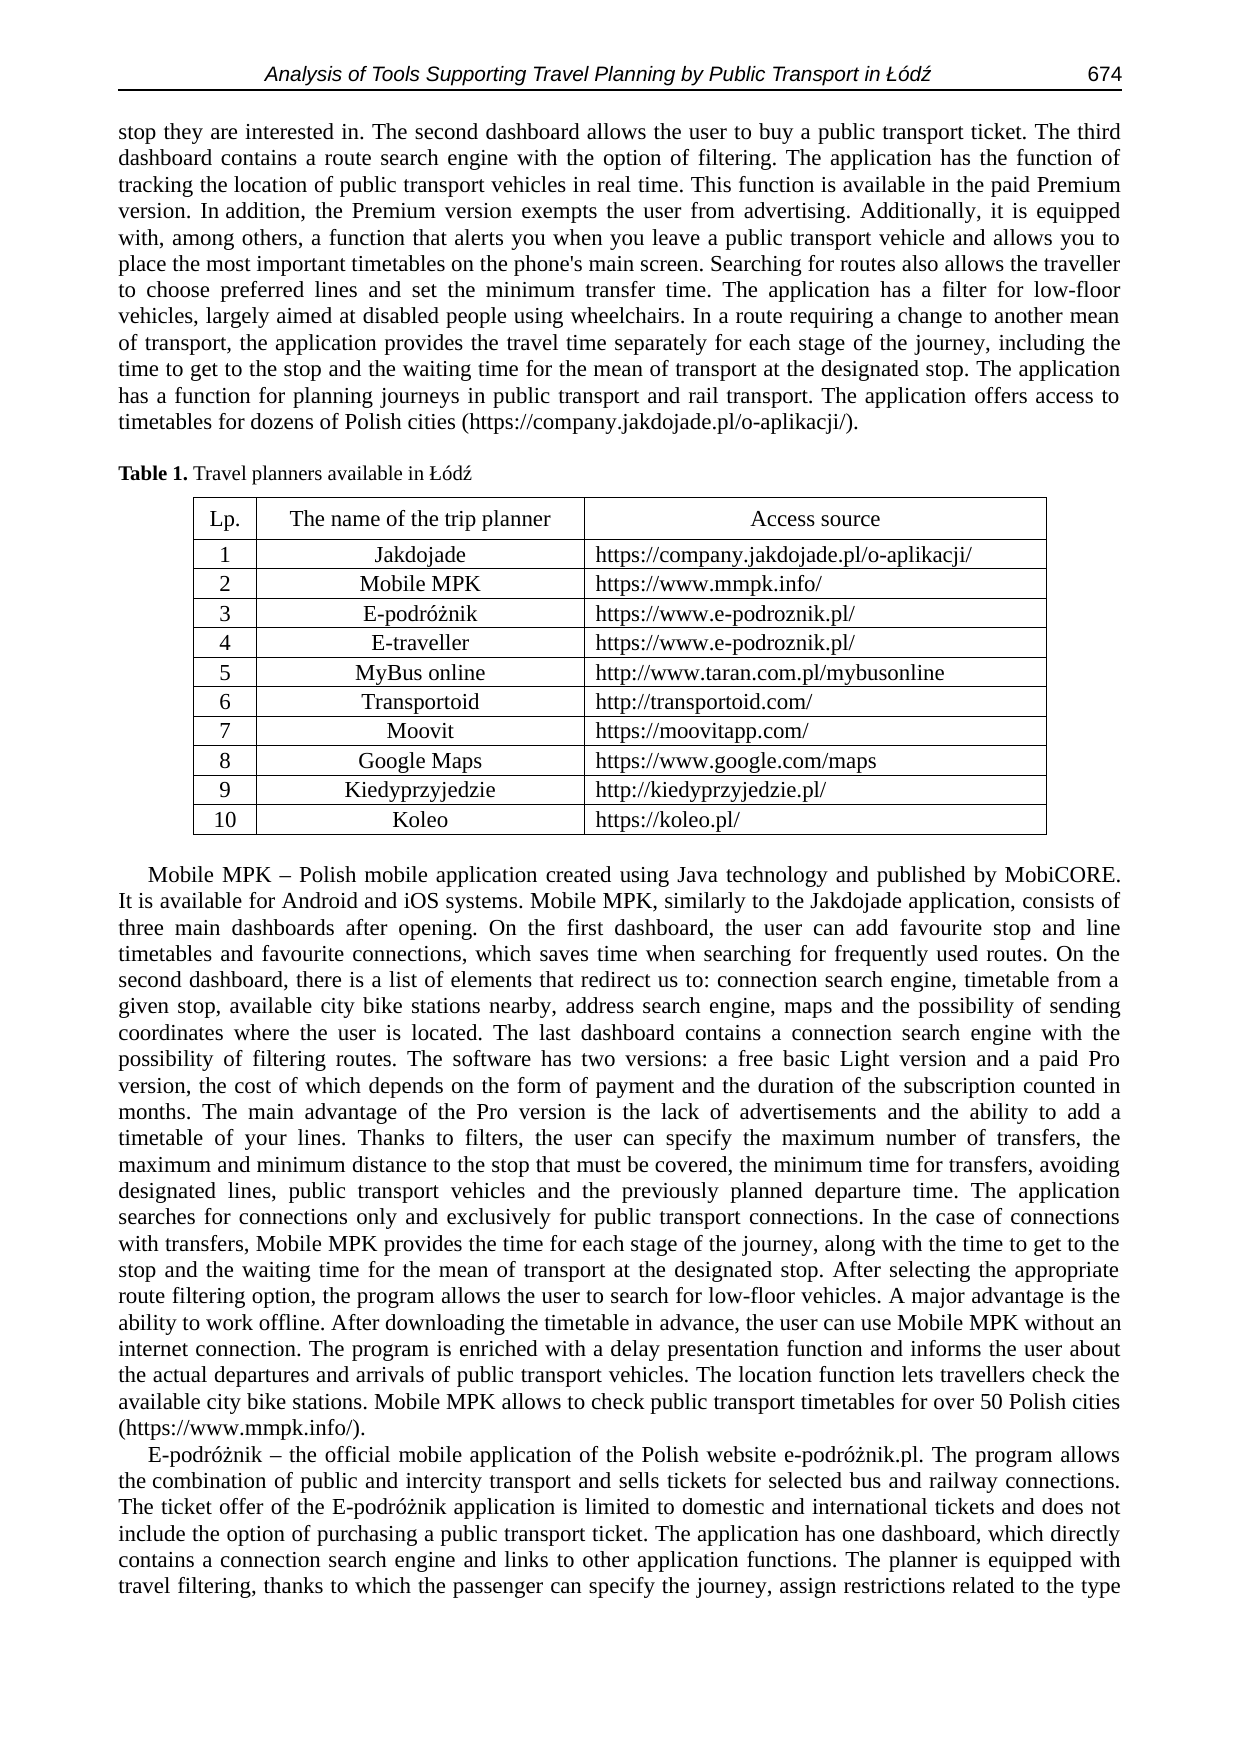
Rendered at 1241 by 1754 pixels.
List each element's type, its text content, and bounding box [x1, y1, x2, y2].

table_cell Mobile MPK [257, 569, 584, 598]
table_cell https://company.jakdojade.pl/o-aplikacji/ [585, 540, 1046, 568]
table_cell MyBus online [257, 658, 584, 686]
table_cell 10 [194, 805, 256, 833]
table_header Lp. [194, 498, 256, 539]
table_cell 8 [194, 746, 256, 774]
table_cell https://moovitapp.com/ [585, 717, 1046, 745]
table_header Access source [585, 498, 1046, 539]
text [118, 118, 1122, 434]
table_cell http://www.taran.com.pl/mybusonline [585, 658, 1046, 686]
table_cell Google Maps [257, 746, 584, 774]
table_cell 3 [194, 599, 256, 627]
table_cell 2 [194, 569, 256, 598]
table_cell 7 [194, 717, 256, 745]
table_cell https://koleo.pl/ [585, 805, 1046, 833]
table_cell 5 [194, 658, 256, 686]
table_cell https://www.mmpk.info/ [585, 569, 1046, 598]
text Mobile MPK – Polish mobile application created using Java technology and published by MobiCORE. It is available for Android and iOS systems. Mobile MPK, similarly to the Jakdojade application, consists of three main dashboards after opening. On the first dashboard, the user can add favourite stop and line timetables and favourite connections, which saves time when searching for frequently used routes. On the second dashboard, there is a list of elements that redirect us to: connection search engine, timetable from a given stop, available city bike stations nearby, address search engine, maps and the possibility of sending coordinates where the user is located. The last dashboard contains a connection search engine with the possibility of filtering routes. The software has two versions: a free basic Light version and a paid Pro version, the cost of which depends on the form of payment and the duration of the subscription counted in months. The main advantage of the Pro version is the lack of advertisements and the ability to add a timetable of your lines. Thanks to filters, the user can specify the maximum number of transfers, the maximum and minimum distance to the stop that must be covered, the minimum time for transfers, avoiding designated lines, public transport vehicles and the previously planned departure time. The application searches for connections only and exclusively for public transport connections. In the case of connections with transfers, Mobile MPK provides the time for each stage of the journey, along with the time to get to the stop and the waiting time for the mean of transport at the designated stop. After selecting the appropriate route filtering option, the program allows the user to search for low-floor vehicles. A major advantage is the ability to work offline. After downloading the timetable in advance, the user can use Mobile MPK without an internet connection. The program is enriched with a delay presentation function and informs the user about the actual departures and arrivals of public transport vehicles. The location function lets travellers check the available city bike stations. Mobile MPK allows to check public transport timetables for over 50 Polish cities (https://www.mmpk.info/). [118, 861, 1122, 1441]
table_cell Moovit [257, 717, 584, 745]
table_cell Kiedyprzyjedzie [257, 776, 584, 804]
table_cell Koleo [257, 805, 584, 833]
table_cell 6 [194, 687, 256, 716]
table_cell https://www.google.com/maps [585, 746, 1046, 774]
text Table 1. Travel planners available in Łódź [118, 461, 1122, 485]
table_cell http://kiedyprzyjedzie.pl/ [585, 776, 1046, 804]
table_cell Jakdojade [257, 540, 584, 568]
table_header The name of the trip planner [257, 498, 584, 539]
table_cell https://www.e-podroznik.pl/ [585, 599, 1046, 627]
table_cell E-traveller [257, 628, 584, 657]
table_cell Transportoid [257, 687, 584, 716]
table_cell E-podróżnik [257, 599, 584, 627]
table_cell 1 [194, 540, 256, 568]
table_cell 4 [194, 628, 256, 657]
table_cell http://transportoid.com/ [585, 687, 1046, 716]
table_cell https://www.e-podroznik.pl/ [585, 628, 1046, 657]
table_cell 9 [194, 776, 256, 804]
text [118, 1441, 1122, 1599]
